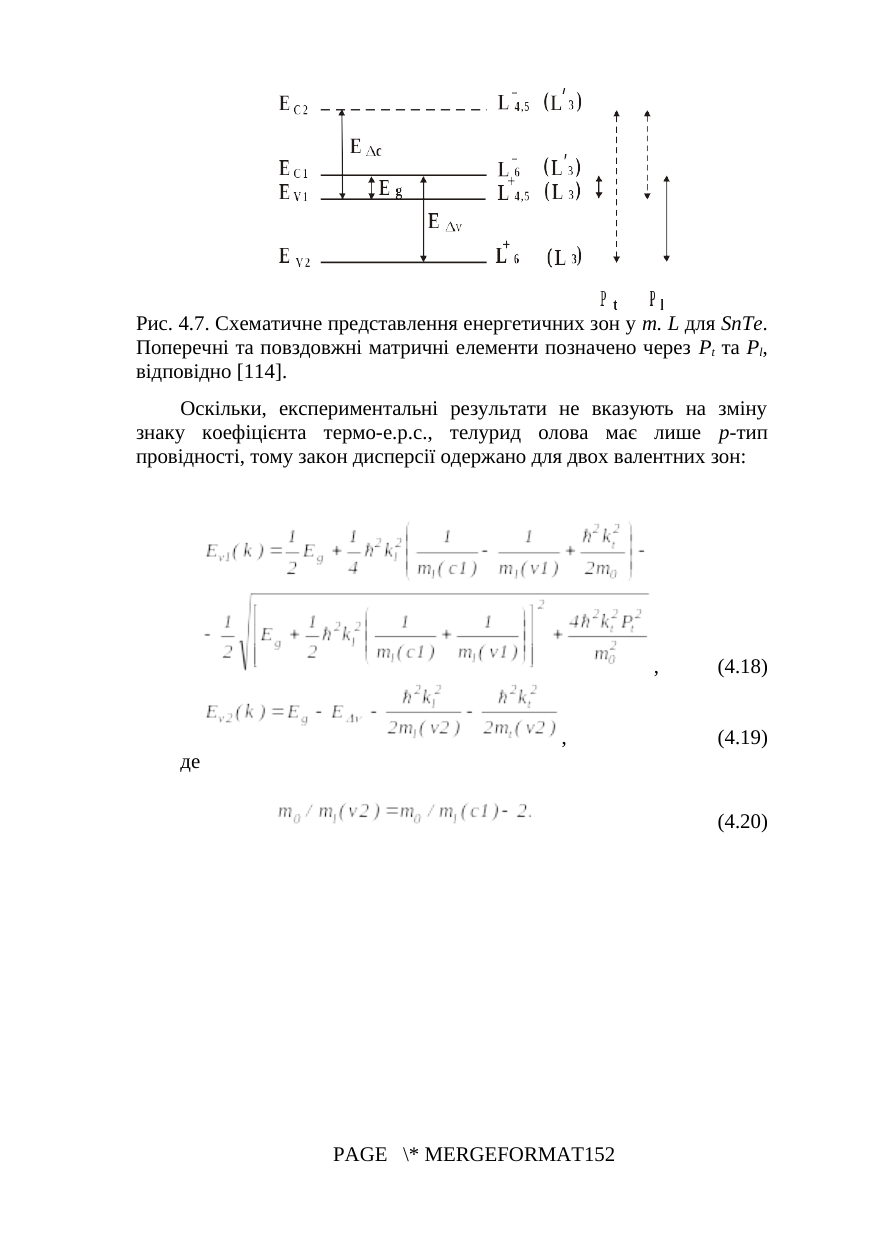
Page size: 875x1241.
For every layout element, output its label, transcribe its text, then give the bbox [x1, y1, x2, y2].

text де [106, 749, 768, 773]
text Оскільки, експериментальні результати не вказують на зміну знаку коефіцієнта термо-е.р.с., телурид олова має лише р-тип провідності, тому закон дисперсії одержано для двох валентних зон: [136, 396, 768, 468]
text (4.20) [106, 797, 768, 833]
text , (4.19) [106, 678, 768, 749]
text Рис. 4.7. Схематичне представлення енергетичних зон у т. L для SnTe. Поперечні та повздовжні матричні елементи позначено через Pt та Pl, відповідно [114]. [136, 311, 768, 383]
text , (4.18) [106, 517, 768, 678]
